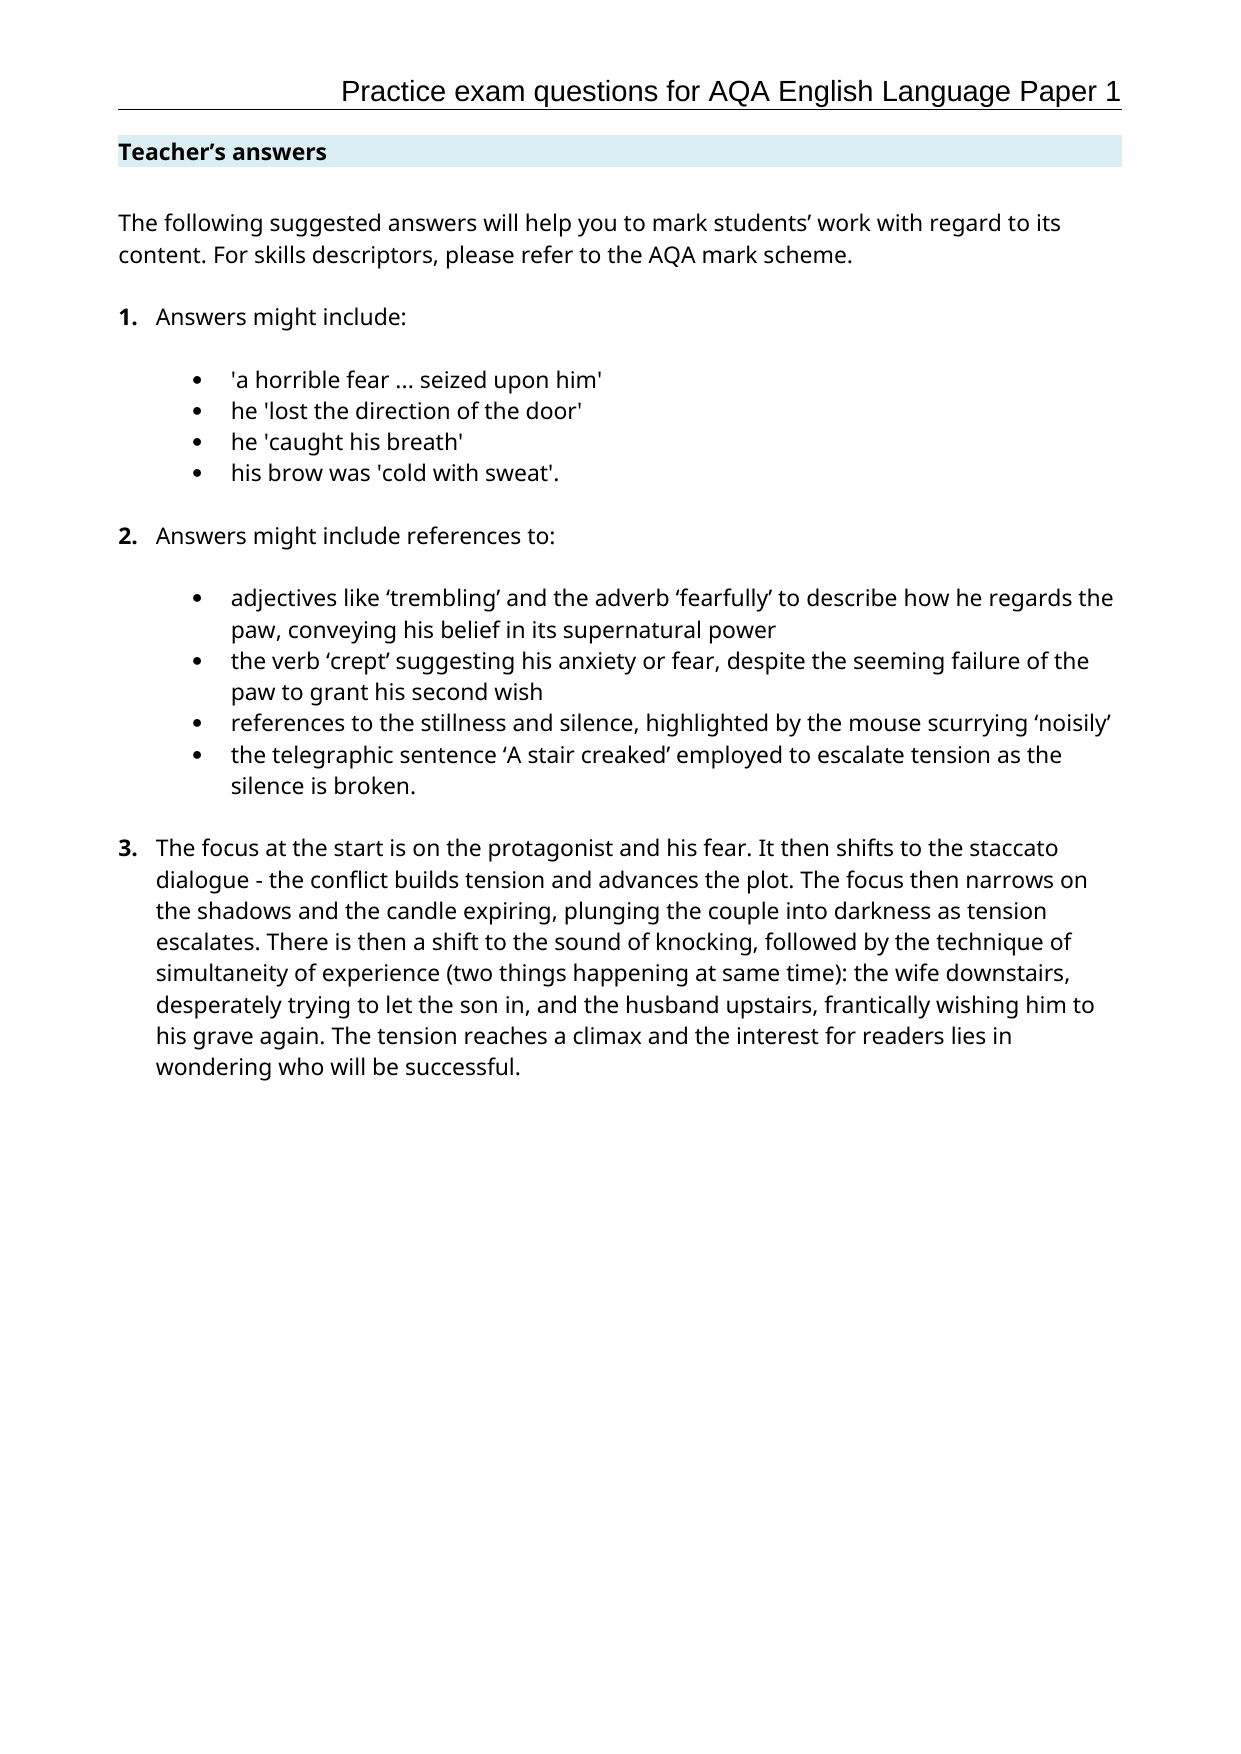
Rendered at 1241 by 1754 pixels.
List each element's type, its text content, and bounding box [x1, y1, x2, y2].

list references to the stillness and silence, highlighted by the mouse scurrying ‘noisily’ [193, 707, 1122, 738]
text The following suggested answers will help you to mark students’ work with regard to its content. For skills descriptors, please refer to the AQA mark scheme. [118, 207, 1122, 270]
list adjectives like ‘trembling’ and the adverb ‘fearfully’ to describe how he regards the paw, conveying his belief in its supernatural power [193, 582, 1122, 645]
list he 'lost the direction of the door' [193, 395, 1122, 426]
list The focus at the start is on the protagonist and his fear. It then shifts to the staccato dialogue - the conflict builds tension and advances the plot. The focus then narrows on the shadows and the candle expiring, plunging the couple into darkness as tension escalates. There is then a shift to the sound of knocking, followed by the technique of simultaneity of experience (two things happening at same time): the wife downstairs, desperately trying to let the son in, and the husband upstairs, frantically wishing him to his grave again. The tension reaches a climax and the interest for readers lies in wondering who will be successful. [118, 832, 1122, 1082]
text Teacher’s answers [118, 135, 1122, 167]
list Answers might include: [118, 301, 1122, 332]
list Answers might include references to: [118, 520, 1122, 551]
list the telegraphic sentence ‘A stair creaked’ employed to escalate tension as the silence is broken. [193, 738, 1122, 801]
list 'a horrible fear ... seized upon him' [193, 363, 1122, 395]
list the verb ‘crept’ suggesting his anxiety or fear, despite the seeming failure of the paw to grant his second wish [193, 645, 1122, 707]
list he 'caught his breath' [193, 426, 1122, 457]
list his brow was 'cold with sweat'. [193, 457, 1122, 488]
